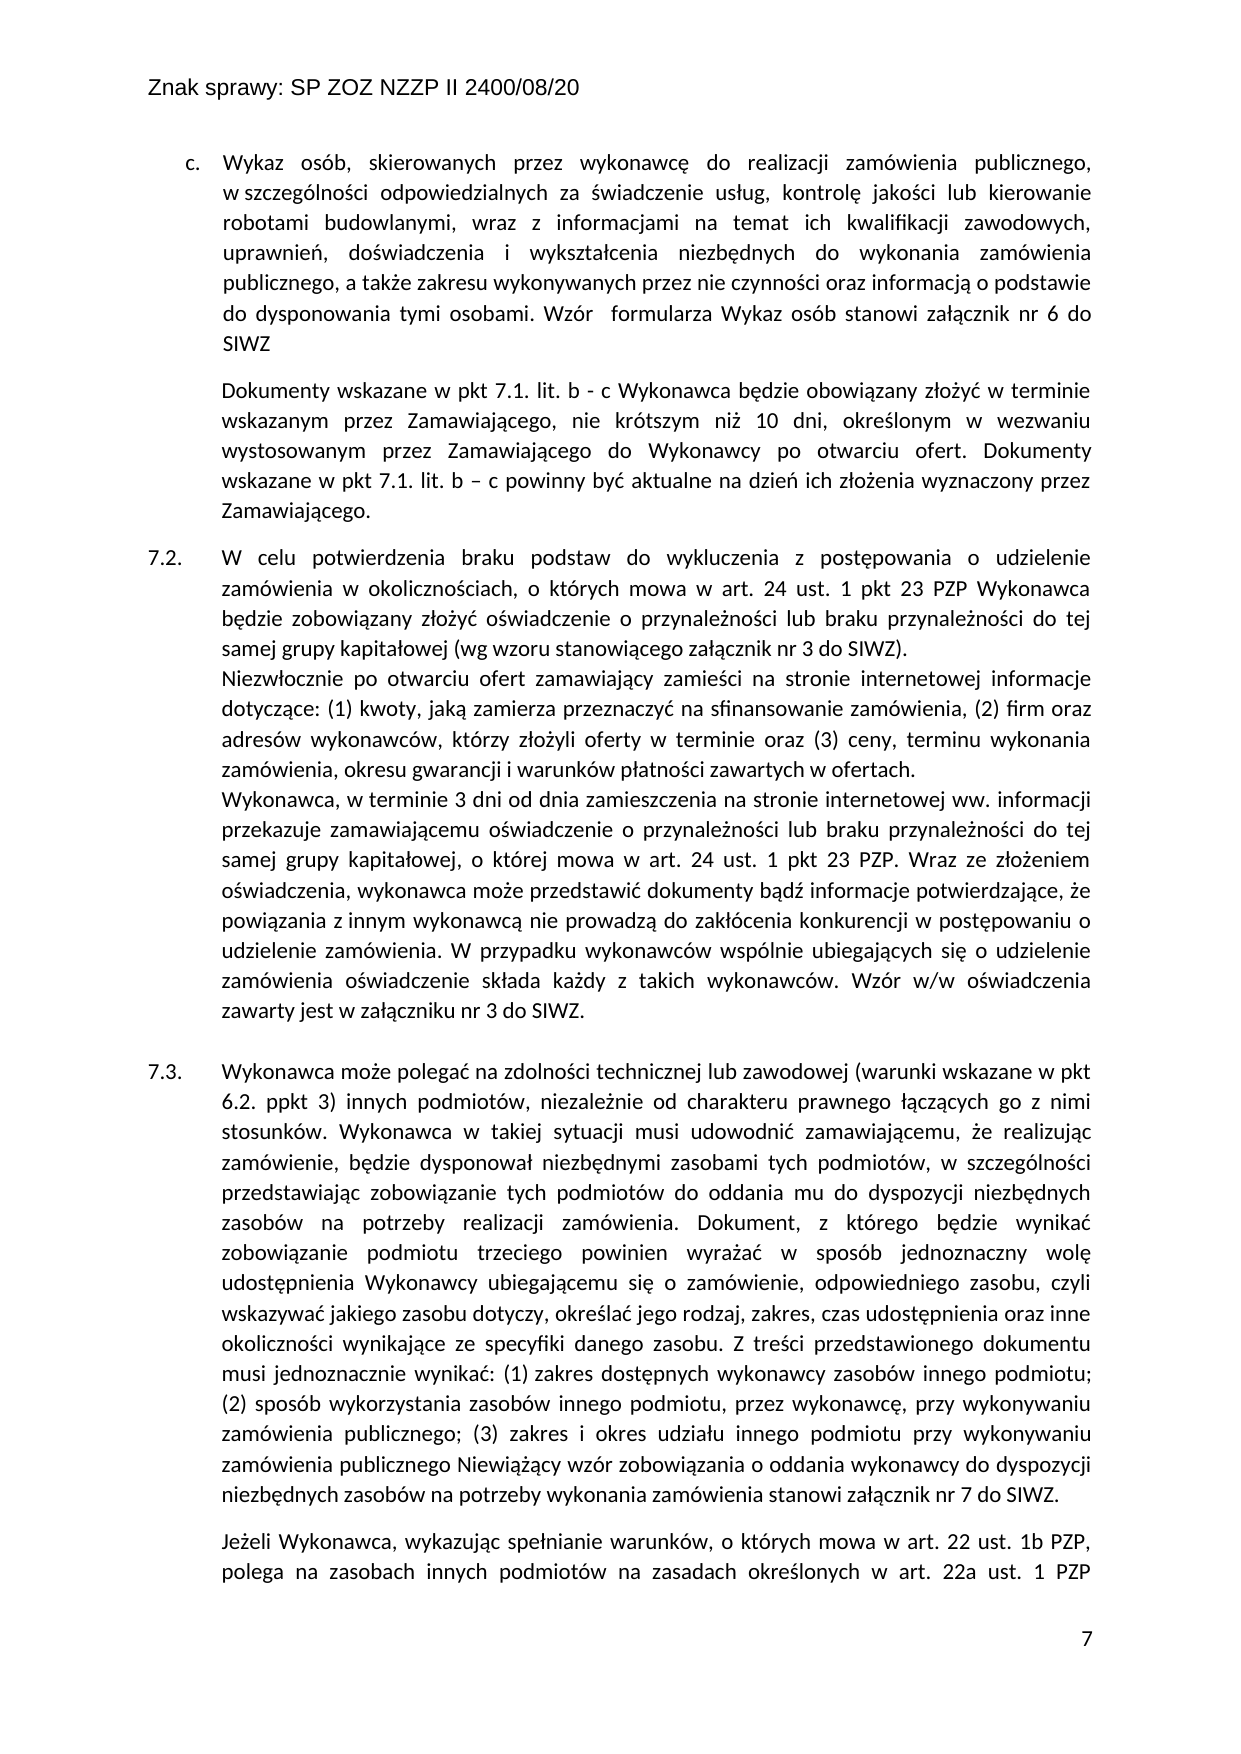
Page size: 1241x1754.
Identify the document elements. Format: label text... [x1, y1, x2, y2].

list Wykaz osób, skierowanych przez wykonawcę do realizacji zamówienia publicznego, w szczególności odpowiedzialnych za świadczenie usług, kontrolę jakości lub kierowanie robotami budowlanymi, wraz z informacjami na temat ich kwalifikacji zawodowych, uprawnień, doświadczenia i wykształcenia niezbędnych do wykonania zamówienia publicznego, a także zakresu wykonywanych przez nie czynności oraz informacją o podstawie do dysponowania tymi osobami. Wzór formularza Wykaz osób stanowi załącznik nr 6 do SIWZ [185, 148, 1093, 357]
text Niezwłocznie po otwarciu ofert zamawiający zamieści na stronie internetowej informacje dotyczące: (1) kwoty, jaką zamierza przeznaczyć na sfinansowanie zamówienia, (2) firm oraz adresów wykonawców, którzy złożyli oferty w terminie oraz (3) ceny, terminu wykonania zamówienia, okresu gwarancji i warunków płatności zawartych w ofertach. [221, 664, 1093, 783]
text 7.2. W celu potwierdzenia braku podstaw do wykluczenia z postępowania o udzielenie zamówienia w okolicznościach, o których mowa w art. 24 ust. 1 pkt 23 PZP Wykonawca będzie zobowiązany złożyć oświadczenie o przynależności lub braku przynależności do tej samej grupy kapitałowej (wg wzoru stanowiącego załącznik nr 3 do SIWZ). [148, 543, 1093, 662]
text Dokumenty wskazane w pkt 7.1. lit. b - c Wykonawca będzie obowiązany złożyć w terminie wskazanym przez Zamawiającego, nie krótszym niż 10 dni, określonym w wezwaniu wystosowanym przez Zamawiającego do Wykonawcy po otwarciu ofert. Dokumenty wskazane w pkt 7.1. lit. b – c powinny być aktualne na dzień ich złożenia wyznaczony przez Zamawiającego. [221, 376, 1093, 524]
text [221, 1527, 1093, 1585]
text Wykonawca, w terminie 3 dni od dnia zamieszczenia na stronie internetowej ww. informacji przekazuje zamawiającemu oświadczenie o przynależności lub braku przynależności do tej samej grupy kapitałowej, o której mowa w art. 24 ust. 1 pkt 23 PZP. Wraz ze złożeniem oświadczenia, wykonawca może przedstawić dokumenty bądź informacje potwierdzające, że powiązania z innym wykonawcą nie prowadzą do zakłócenia konkurencji w postępowaniu o udzielenie zamówienia. W przypadku wykonawców wspólnie ubiegających się o udzielenie zamówienia oświadczenie składa każdy z takich wykonawców. Wzór w/w oświadczenia zawarty jest w załączniku nr 3 do SIWZ. [221, 785, 1093, 1024]
text 7.3. Wykonawca może polegać na zdolności technicznej lub zawodowej (warunki wskazane w pkt 6.2. ppkt 3) innych podmiotów, niezależnie od charakteru prawnego łączących go z nimi stosunków. Wykonawca w takiej sytuacji musi udowodnić zamawiającemu, że realizując zamówienie, będzie dysponował niezbędnymi zasobami tych podmiotów, w szczególności przedstawiając zobowiązanie tych podmiotów do oddania mu do dyspozycji niezbędnych zasobów na potrzeby realizacji zamówienia. Dokument, z którego będzie wynikać zobowiązanie podmiotu trzeciego powinien wyrażać w sposób jednoznaczny wolę udostępnienia Wykonawcy ubiegającemu się o zamówienie, odpowiedniego zasobu, czyli wskazywać jakiego zasobu dotyczy, określać jego rodzaj, zakres, czas udostępnienia oraz inne okoliczności wynikające ze specyfiki danego zasobu. Z treści przedstawionego dokumentu musi jednoznacznie wynikać: (1) zakres dostępnych wykonawcy zasobów innego podmiotu; (2) sposób wykorzystania zasobów innego podmiotu, przez wykonawcę, przy wykonywaniu zamówienia publicznego; (3) zakres i okres udziału innego podmiotu przy wykonywaniu zamówienia publicznego Niewiążący wzór zobowiązania o oddania wykonawcy do dyspozycji niezbędnych zasobów na potrzeby wykonania zamówienia stanowi załącznik nr 7 do SIWZ. [148, 1057, 1093, 1508]
